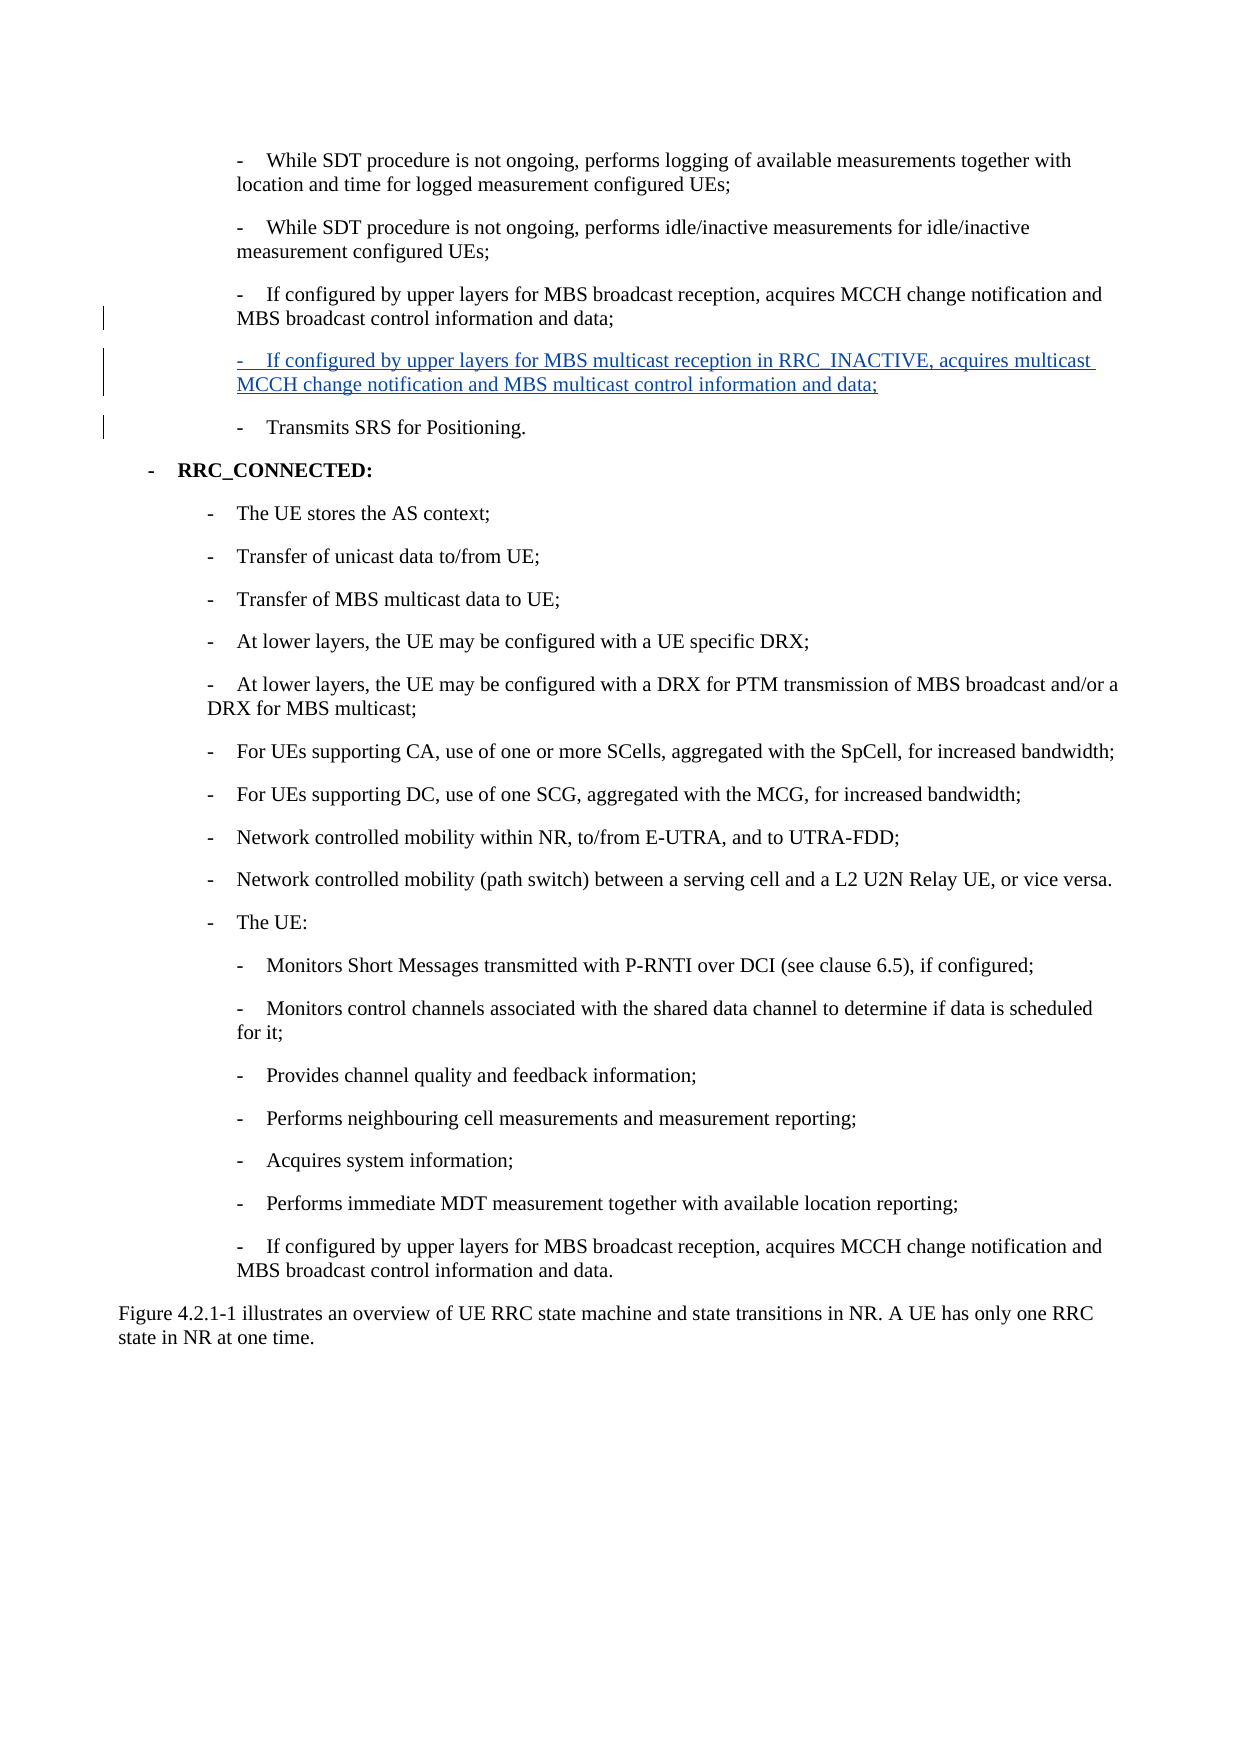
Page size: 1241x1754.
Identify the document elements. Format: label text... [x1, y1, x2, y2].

text - If configured by upper layers for MBS broadcast reception, acquires MCCH change notification and MBS broadcast control information and data. [236, 1234, 1122, 1282]
text - RRC_CONNECTED: [148, 458, 1122, 482]
text - For UEs supporting CA, use of one or more SCells, aggregated with the SpCell, for increased bandwidth; [207, 739, 1122, 763]
text - Acquires system information; [236, 1148, 1122, 1172]
text - Transfer of MBS multicast data to UE; [207, 586, 1122, 611]
text - Performs immediate MDT measurement together with available location reporting; [236, 1191, 1122, 1215]
text - For UEs supporting DC, use of one SCG, aggregated with the MCG, for increased bandwidth; [207, 782, 1122, 806]
text - Monitors Short Messages transmitted with P-RNTI over DCI (see clause 6.5), if configured; [236, 953, 1122, 977]
text - The UE stores the AS context; [207, 501, 1122, 525]
text - While SDT procedure is not ongoing, performs idle/inactive measurements for idle/inactive measurement configured UEs; [236, 214, 1122, 263]
text - Network controlled mobility (path switch) between a serving cell and a L2 U2N Relay UE, or vice versa. [207, 867, 1122, 891]
text - If configured by upper layers for MBS broadcast reception, acquires MCCH change notification and MBS broadcast control information and data; [236, 281, 1122, 329]
text - Performs neighbouring cell measurements and measurement reporting; [236, 1106, 1122, 1129]
text - Transmits SRS for Positioning. [236, 415, 1122, 439]
text - While SDT procedure is not ongoing, performs logging of available measurements together with location and time for logged measurement configured UEs; [236, 148, 1122, 196]
text Figure 4.2.1-1 illustrates an overview of UE RRC state machine and state transitions in NR. A UE has only one RRC state in NR at one time. [118, 1301, 1122, 1349]
text - The UE: [207, 910, 1122, 934]
text - Provides channel quality and feedback information; [236, 1063, 1122, 1087]
text - Monitors control channels associated with the shared data channel to determine if data is scheduled for it; [236, 996, 1122, 1044]
text - Network controlled mobility within NR, to/from E-UTRA, and to UTRA-FDD; [207, 824, 1122, 849]
text - At lower layers, the UE may be configured with a DRX for PTM transmission of MBS broadcast and/or a DRX for MBS multicast; [207, 672, 1122, 720]
text - Transfer of unicast data to/from UE; [207, 544, 1122, 568]
text - At lower layers, the UE may be configured with a UE specific DRX; [207, 629, 1122, 653]
